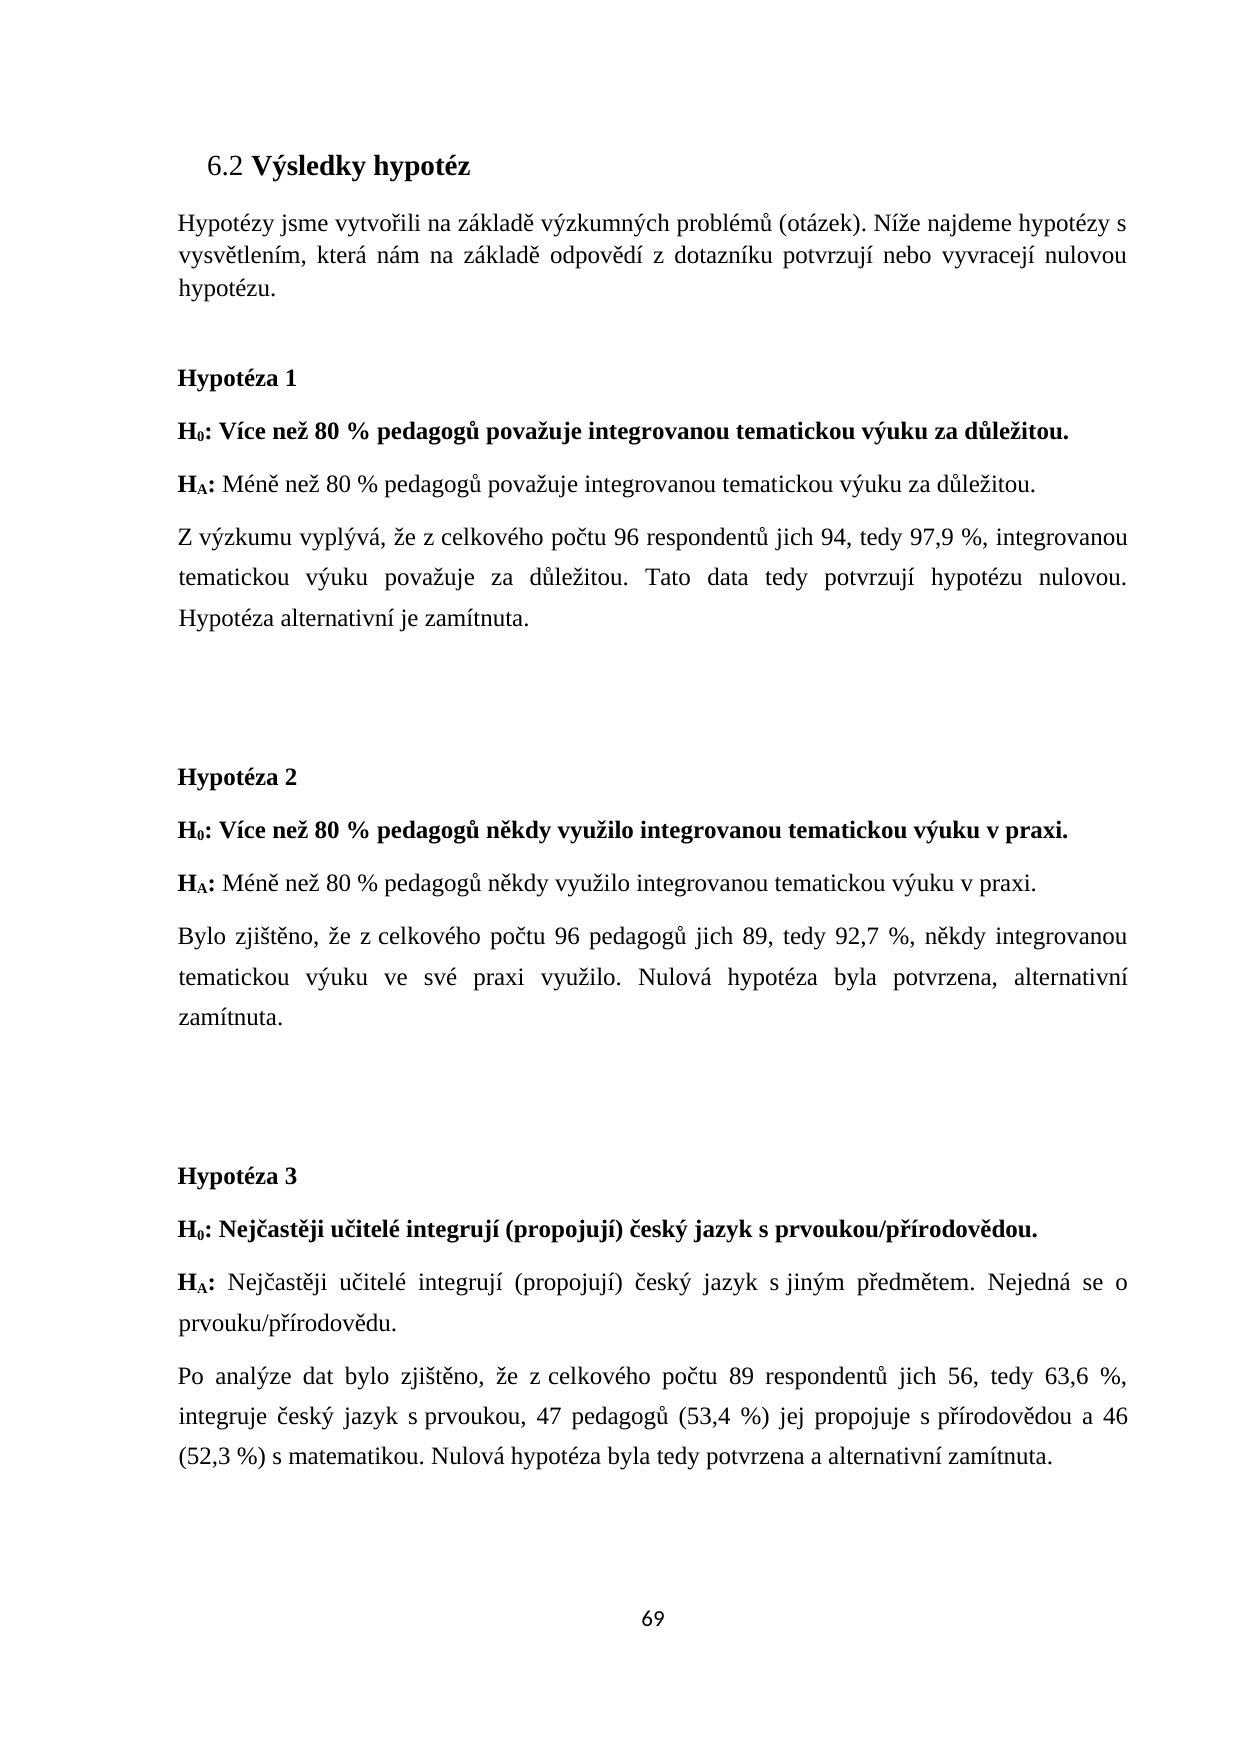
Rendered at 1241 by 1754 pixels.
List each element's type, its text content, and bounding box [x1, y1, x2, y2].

text Hypotéza 3 [177, 1161, 1128, 1190]
text H0: Více než 80 % pedagogů považuje integrovanou tematickou výuku za důležitou. [177, 416, 1128, 445]
text Hypotéza 2 [177, 762, 1128, 791]
text HA: Méně než 80 % pedagogů někdy využilo integrovanou tematickou výuku v praxi. [177, 868, 1128, 897]
text HA: Nejčastěji učitelé integrují (propojují) český jazyk s jiným předmětem. Nejedná se o prvouku/přírodovědu. [177, 1267, 1128, 1336]
text Hypotézy jsme vytvořili na základě výzkumných problémů (otázek). Níže najdeme hypotézy s vysvětlením, která nám na základě odpovědí z dotazníku potvrzují nebo vyvracejí nulovou hypotézu. [177, 208, 1128, 301]
text Po analýze dat bylo zjištěno, že z celkového počtu 89 respondentů jich 56, tedy 63,6 %, integruje český jazyk s prvoukou, 47 pedagogů (53,4 %) jej propojuje s přírodovědou a 46 (52,3 %) s matematikou. Nulová hypotéza byla tedy potvrzena a alternativní zamítnuta. [177, 1361, 1128, 1470]
text HA: Méně než 80 % pedagogů považuje integrovanou tematickou výuku za důležitou. [177, 469, 1128, 498]
text H0: Více než 80 % pedagogů někdy využilo integrovanou tematickou výuku v praxi. [177, 815, 1128, 844]
subtitle Výsledky hypotéz [207, 148, 1128, 182]
text Hypotéza 1 [177, 363, 1128, 392]
text Z výzkumu vyplývá, že z celkového počtu 96 respondentů jich 94, tedy 97,9 %, integrovanou tematickou výuku považuje za důležitou. Tato data tedy potvrzují hypotézu nulovou. Hypotéza alternativní je zamítnuta. [177, 522, 1128, 631]
text H0: Nejčastěji učitelé integrují (propojují) český jazyk s prvoukou/přírodovědou. [177, 1214, 1128, 1243]
text Bylo zjištěno, že z celkového počtu 96 pedagogů jich 89, tedy 92,7 %, někdy integrovanou tematickou výuku ve své praxi využilo. Nulová hypotéza byla potvrzena, alternativní zamítnuta. [177, 921, 1128, 1031]
